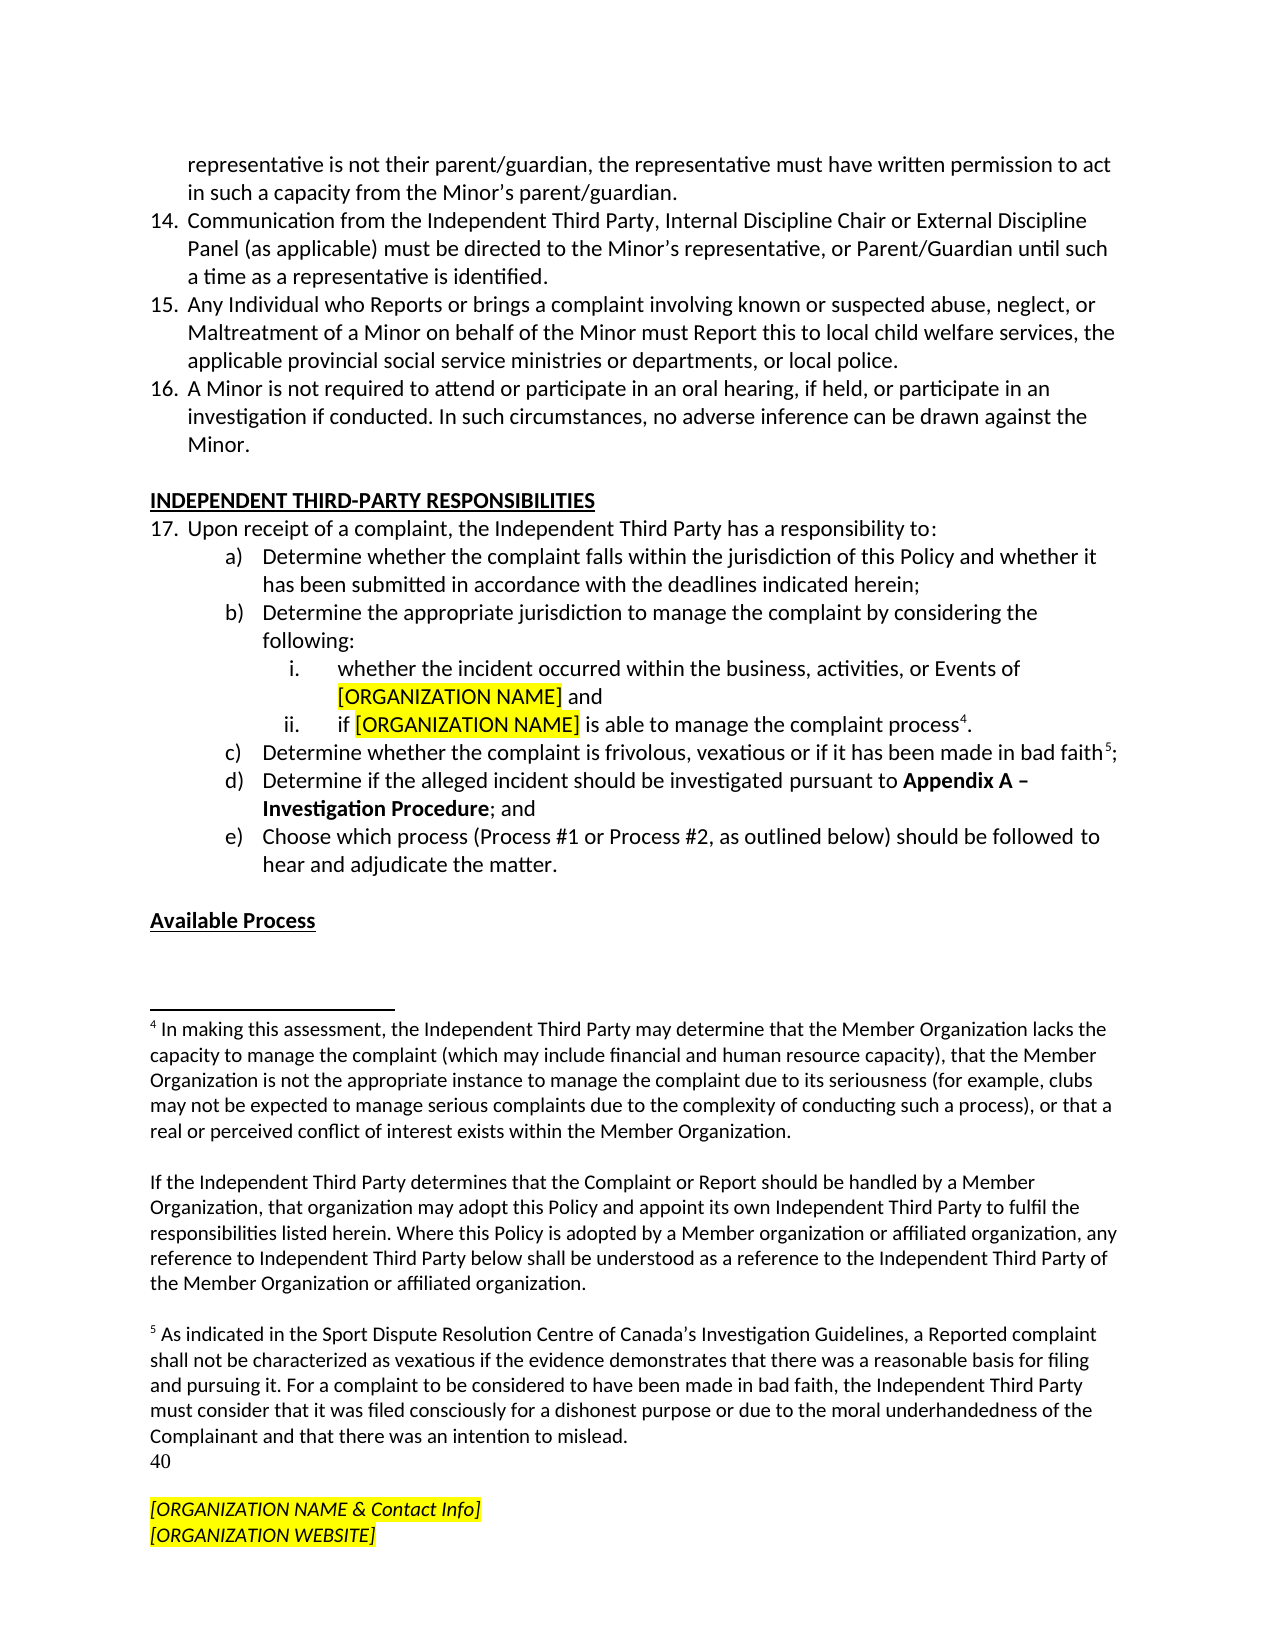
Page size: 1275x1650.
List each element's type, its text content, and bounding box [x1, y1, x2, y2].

text INDEPENDENT THIRD-PARTY RESPONSIBILITIES [150, 486, 1125, 514]
list Communication from the Independent Third Party, Internal Discipline Chair or External Discipline Panel (as applicable) must be directed to the Minor’s representative, or Parent/Guardian until such a time as a representative is identified. [150, 206, 1125, 290]
list Determine the appropriate jurisdiction to manage the complaint by considering the following: [225, 598, 1125, 654]
list Any Individual who Reports or brings a complaint involving known or suspected abuse, neglect, or Maltreatment of a Minor on behalf of the Minor must Report this to local child welfare services, the applicable provincial social service ministries or departments, or local police. [150, 290, 1125, 374]
list Upon receipt of a complaint, the Independent Third Party has a responsibility to: [150, 514, 1125, 542]
text Available Process [150, 907, 1125, 934]
list if [ORGANIZATION NAME] is able to manage the complaint process. [580, 710, 1125, 738]
list Determine whether the complaint is frivolous, vexatious or if it has been made in bad faith; [225, 738, 1125, 766]
list Determine whether the complaint falls within the jurisdiction of this Policy and whether it has been submitted in accordance with the deadlines indicated herein; [225, 542, 1125, 598]
list Determine if the alleged incident should be investigated pursuant to Appendix A – Investigation Procedure; and [225, 766, 1125, 822]
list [150, 150, 1125, 206]
list whether the incident occurred within the business, activities, or Events of [ORGANIZATION NAME] and [300, 654, 1125, 710]
list Choose which process (Process #1 or Process #2, as outlined below) should be followed to hear and adjudicate the matter. [225, 822, 1125, 878]
list A Minor is not required to attend or participate in an oral hearing, if held, or participate in an investigation if conducted. In such circumstances, no adverse inference can be drawn against the Minor. [150, 374, 1125, 458]
